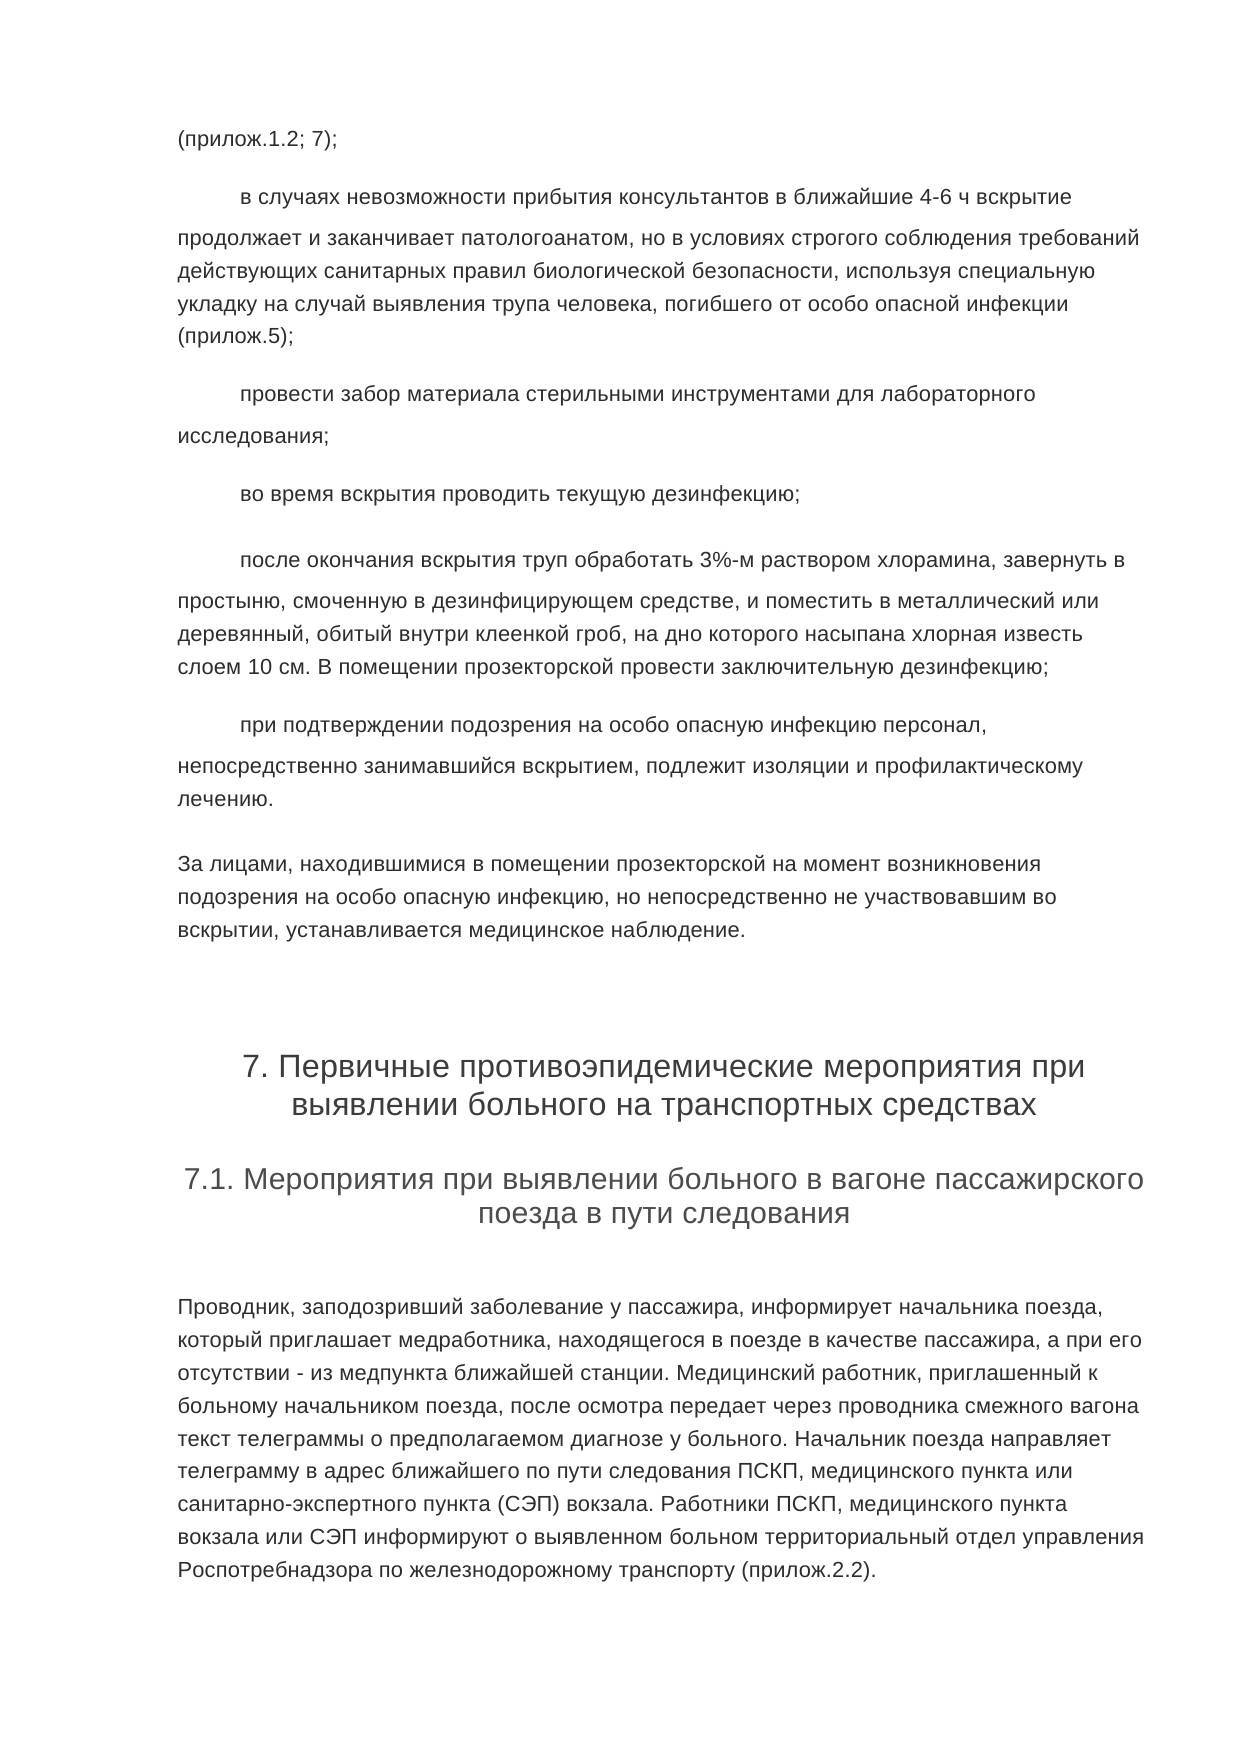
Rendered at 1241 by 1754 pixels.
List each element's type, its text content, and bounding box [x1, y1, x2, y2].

text 7.1. Мероприятия при выявлении больного в вагоне пассажирского поезда в пути следования [177, 1161, 1152, 1230]
text 7. Первичные противоэпидемические мероприятия при выявлении больного на транспортных средствах [177, 1047, 1152, 1122]
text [177, 118, 1152, 1008]
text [177, 1254, 1152, 1615]
